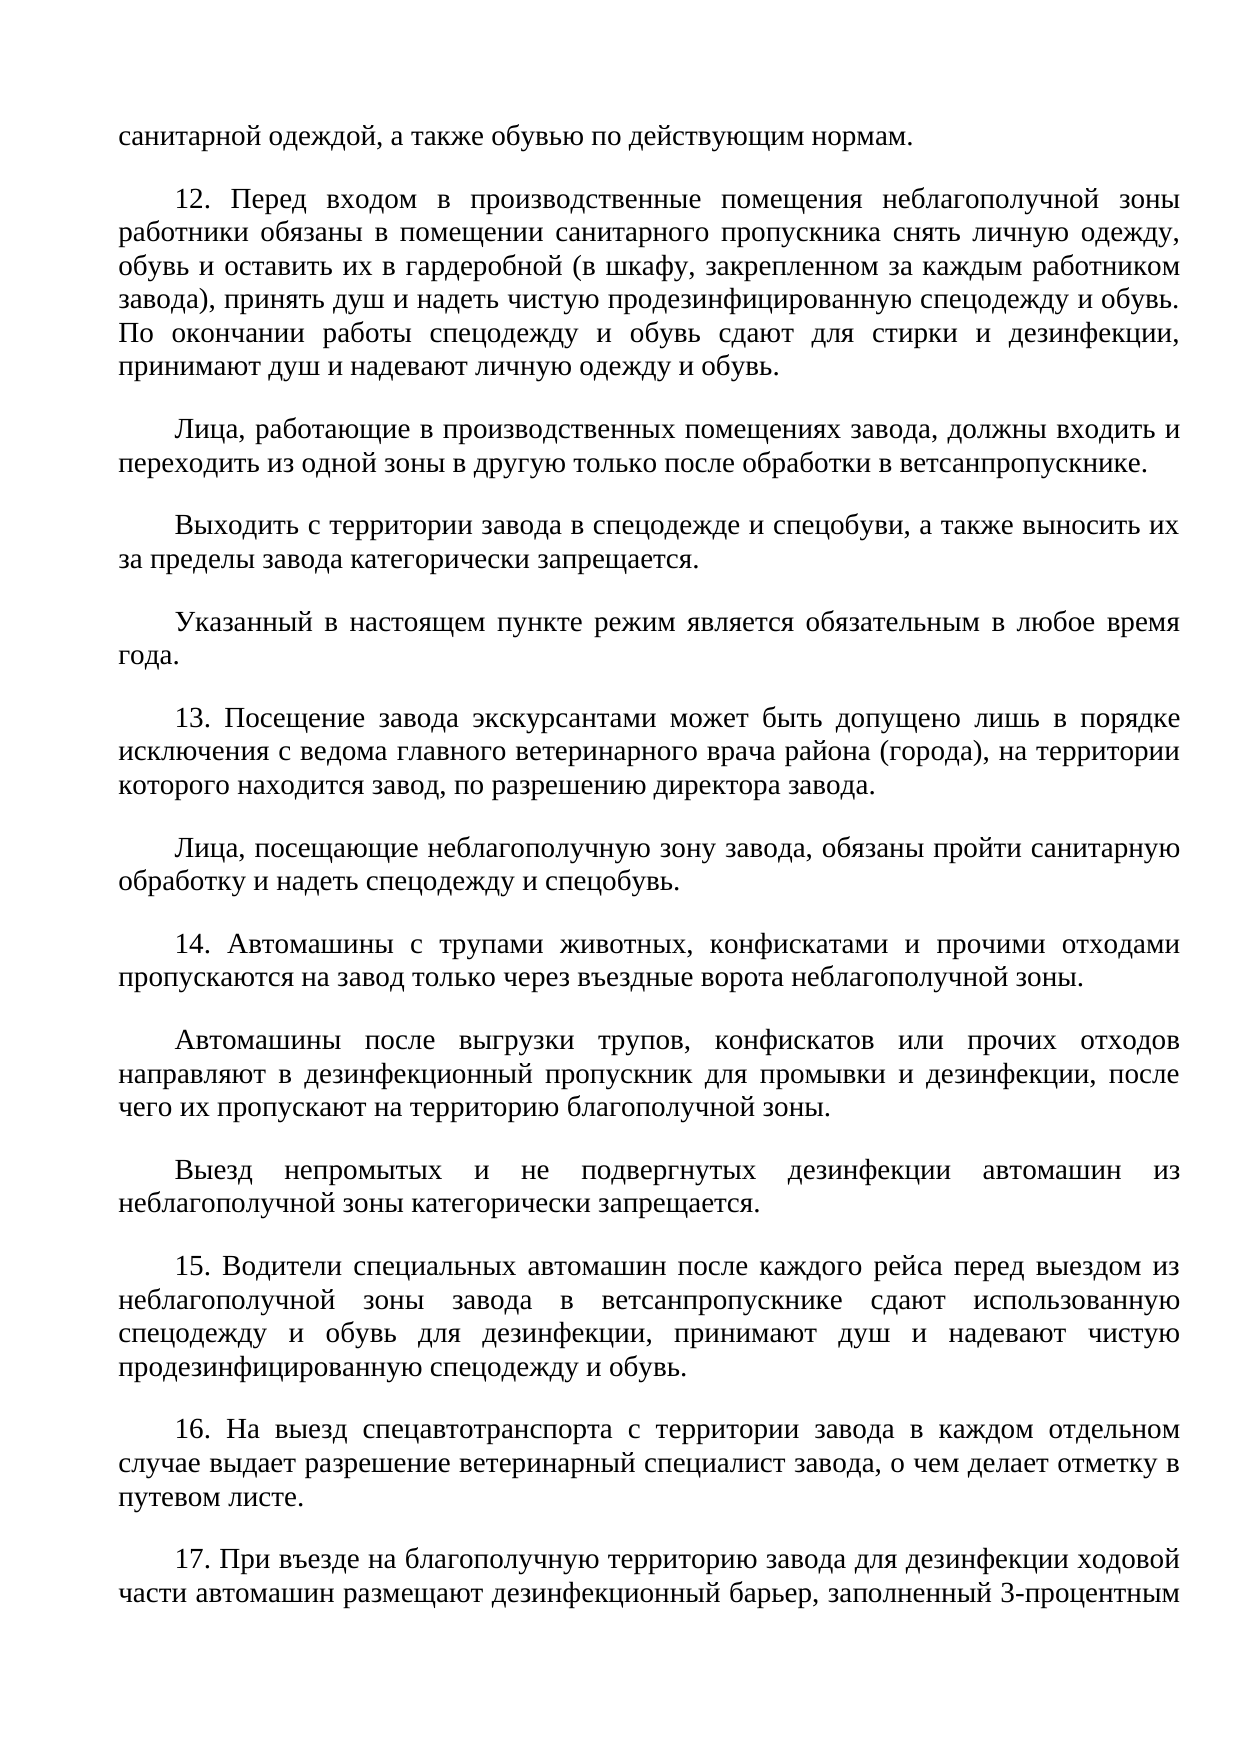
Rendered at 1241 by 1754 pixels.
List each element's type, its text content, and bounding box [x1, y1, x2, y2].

text 14. Автомашины с трупами животных, конфискатами и прочими отходами пропускаются на завод только через въездные ворота неблагополучной зоны. [118, 926, 1181, 993]
text Автомашины после выгрузки трупов, конфискатов или прочих отходов направляют в дезинфекционный пропускник для промывки и дезинфекции, после чего их пропускают на территорию благополучной зоны. [118, 1022, 1181, 1123]
text Указанный в настоящем пункте режим является обязательным в любое время года. [118, 604, 1181, 671]
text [118, 118, 1181, 152]
text Лица, работающие в производственных помещениях завода, должны входить и переходить из одной зоны в другую только после обработки в ветсанпропускнике. [118, 411, 1181, 478]
text 15. Водители специальных автомашин после каждого рейса перед выездом из неблагополучной зоны завода в ветсанпропускнике сдают использованную спецодежду и обувь для дезинфекции, принимают душ и надевают чистую продезинфицированную спецодежду и обувь. [118, 1248, 1181, 1382]
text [118, 1541, 1181, 1608]
text Выходить с территории завода в спецодежде и спецобуви, а также выносить их за пределы завода категорически запрещается. [118, 507, 1181, 574]
text 12. Перед входом в производственные помещения неблагополучной зоны работники обязаны в помещении санитарного пропускника снять личную одежду, обувь и оставить их в гардеробной (в шкафу, закрепленном за каждым работником завода), принять душ и надеть чистую продезинфицированную спецодежду и обувь. По окончании работы спецодежду и обувь сдают для стирки и дезинфекции, принимают душ и надевают личную одежду и обувь. [118, 181, 1181, 382]
text Лица, посещающие неблагополучную зону завода, обязаны пройти санитарную обработку и надеть спецодежду и спецобувь. [118, 830, 1181, 897]
text Выезд непромытых и не подвергнутых дезинфекции автомашин из неблагополучной зоны категорически запрещается. [118, 1152, 1181, 1219]
text 16. На выезд спецавтотранспорта с территории завода в каждом отдельном случае выдает разрешение ветеринарный специалист завода, о чем делает отметку в путевом листе. [118, 1412, 1181, 1512]
text 13. Посещение завода экскурсантами может быть допущено лишь в порядке исключения с ведома главного ветеринарного врача района (города), на территории которого находится завод, по разрешению директора завода. [118, 700, 1181, 801]
